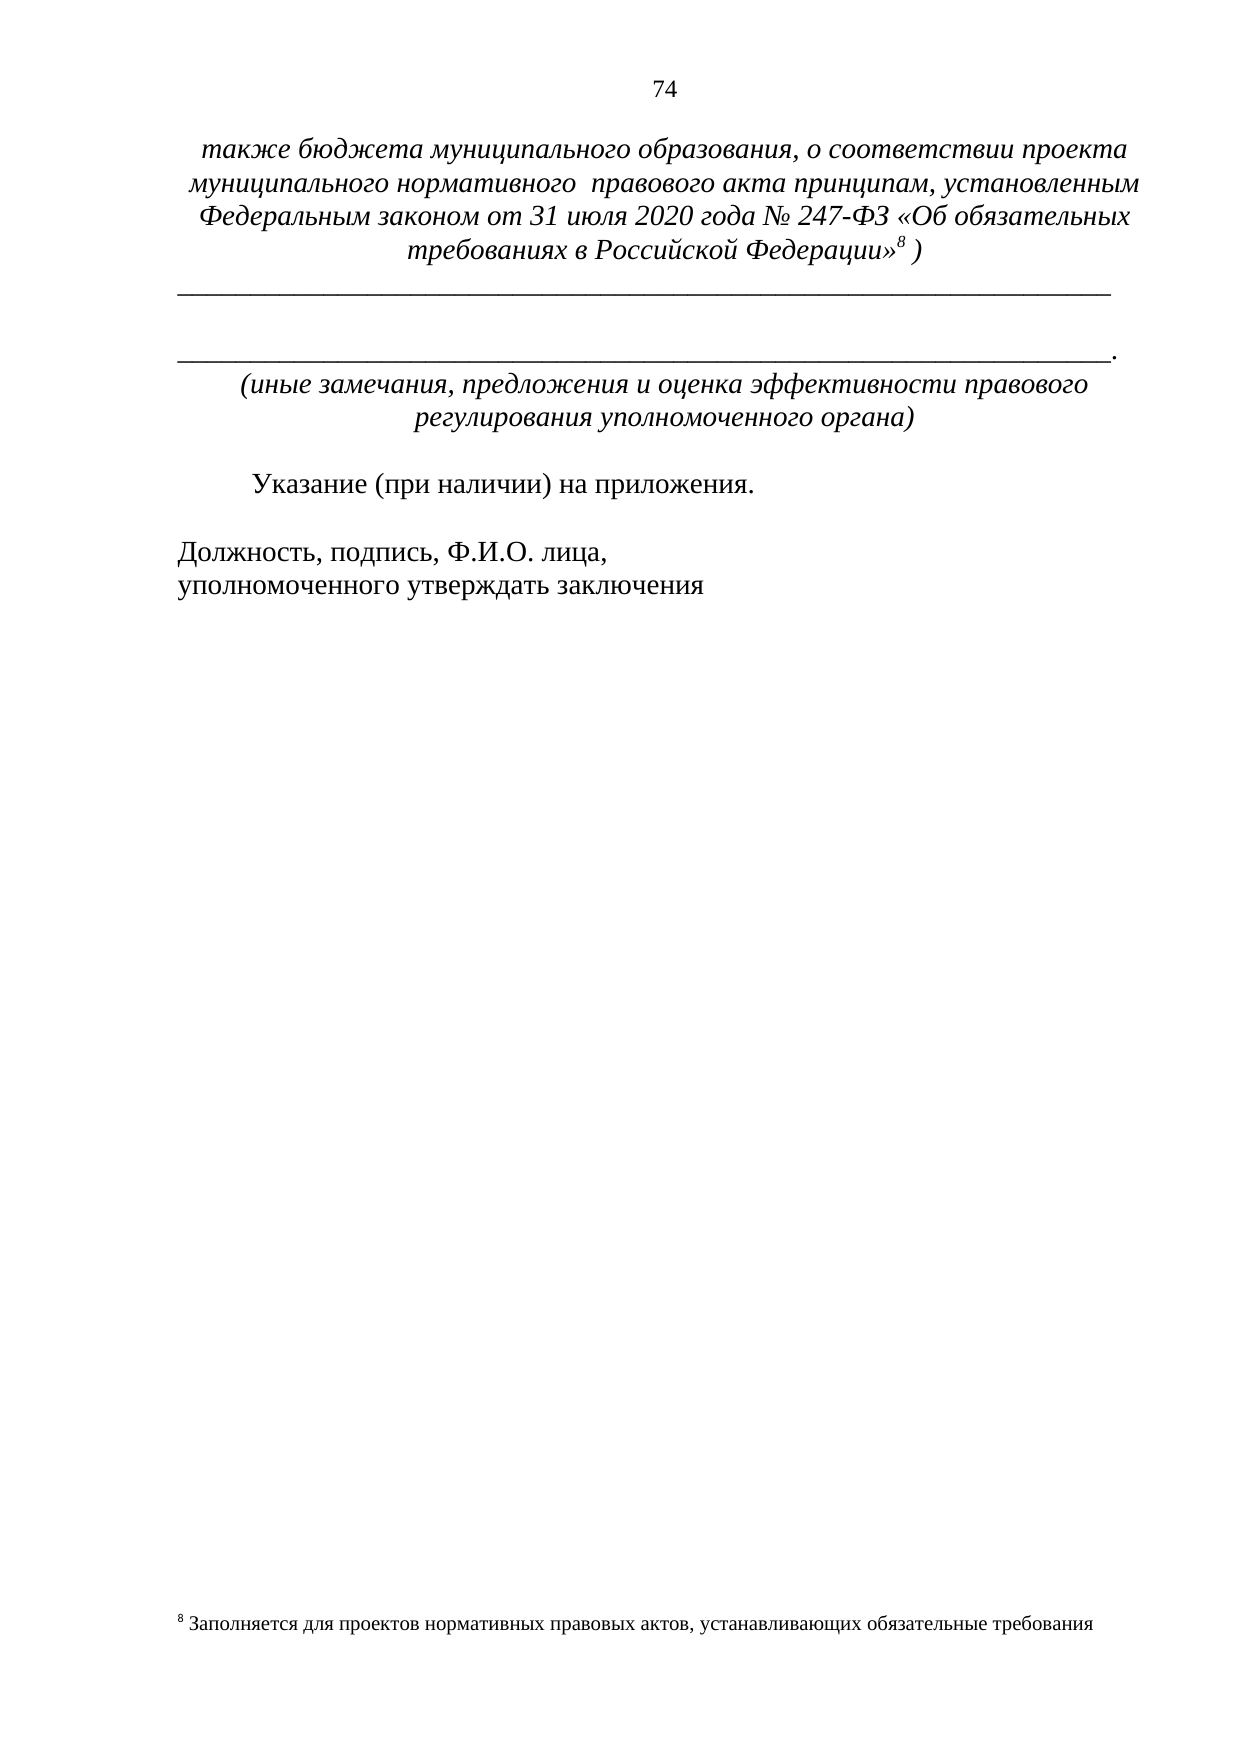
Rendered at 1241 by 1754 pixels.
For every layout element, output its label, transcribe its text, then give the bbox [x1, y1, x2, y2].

text (иные замечания, предложения и оценка эффективности правового регулирования уполномоченного органа) [177, 366, 1152, 433]
text Указание (при наличии) на приложения. [177, 467, 1152, 500]
text ________________________________________________________________ [177, 265, 1152, 299]
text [177, 131, 1152, 265]
text уполномоченного утверждать заключения [177, 567, 1152, 601]
text Должность, подпись, Ф.И.О. лица, [177, 534, 1152, 567]
text ________________________________________________________________. [177, 332, 1152, 366]
